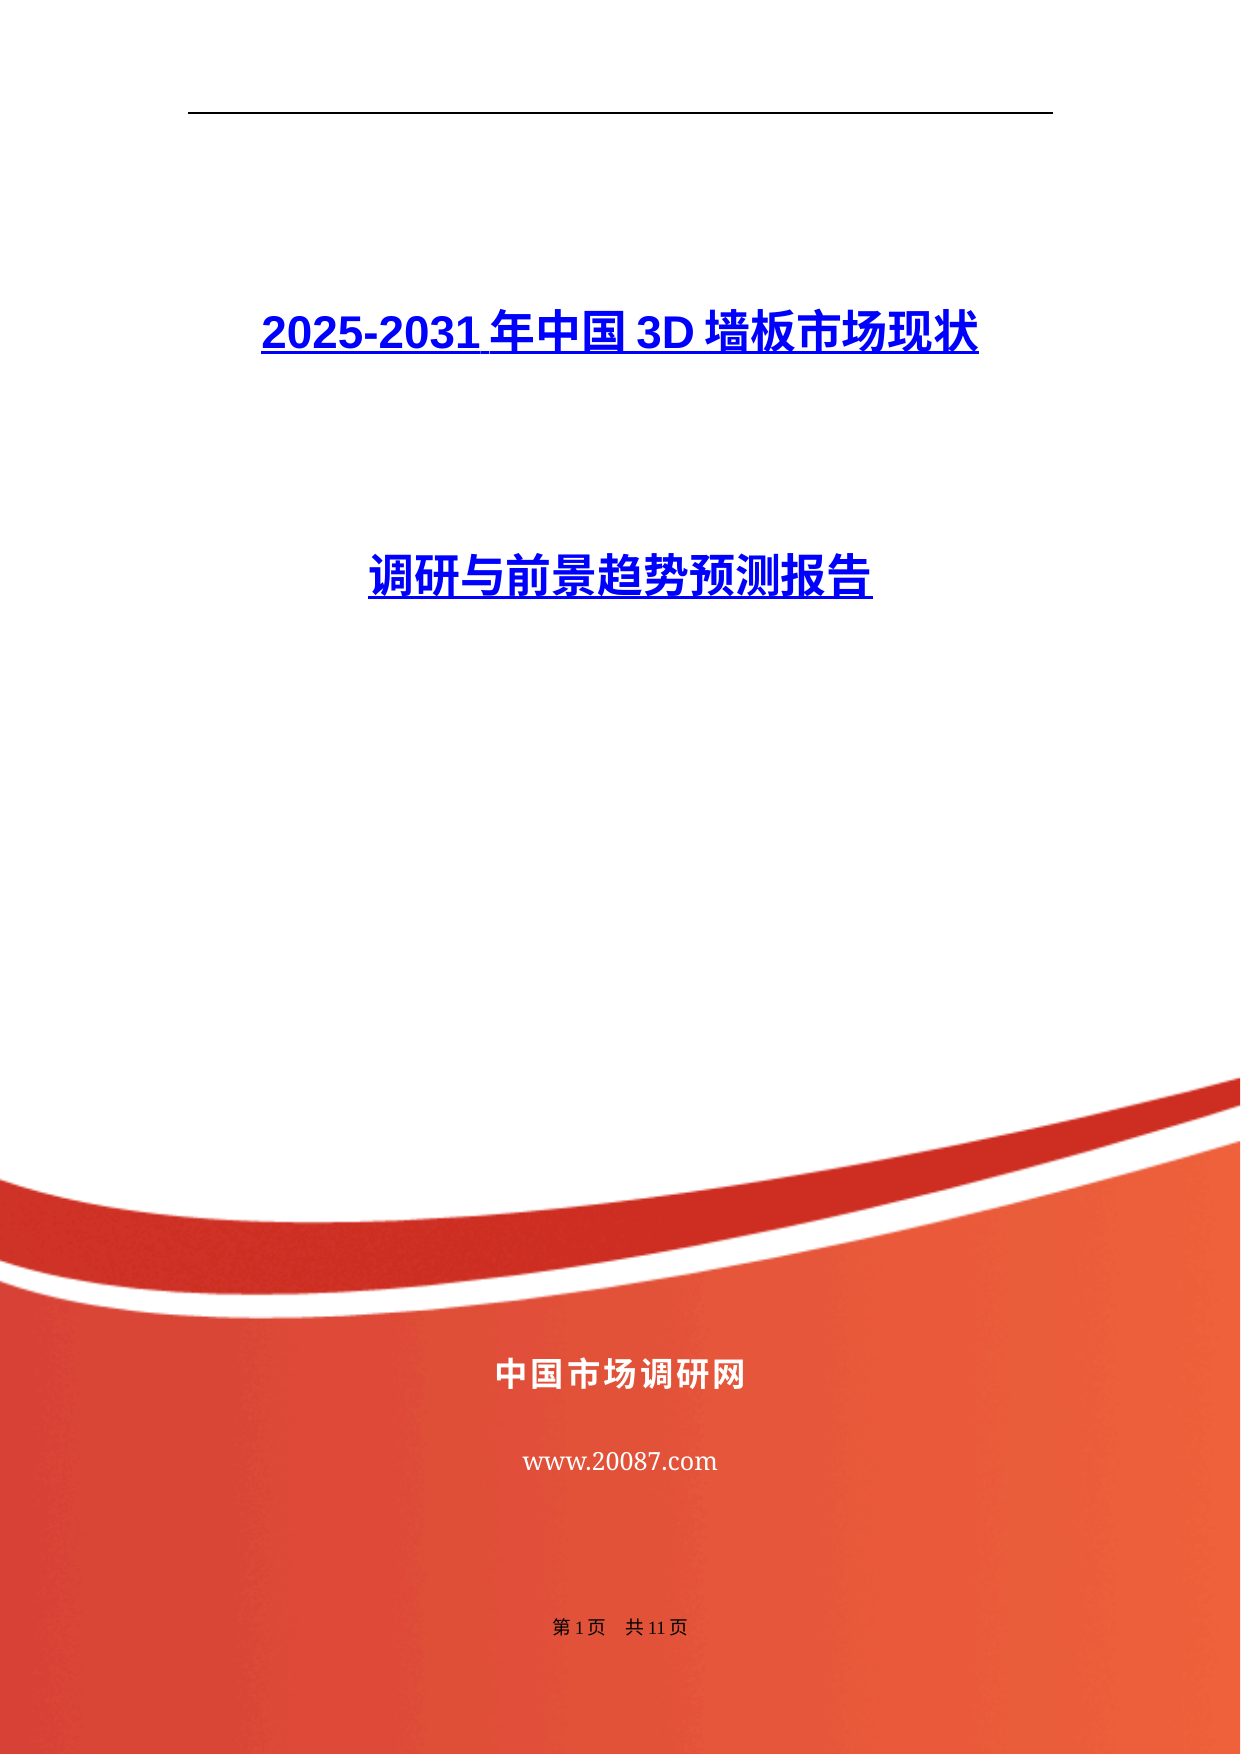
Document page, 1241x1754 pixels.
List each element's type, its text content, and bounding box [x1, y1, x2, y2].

picture [0, 1006, 1241, 1754]
table_header 2025-2031年中国3D墙板市场现状调研与前景趋势预测报告 [188, 207, 1053, 773]
text www.20087.com [187, 1428, 1053, 1493]
subtitle 中国市场调研网 [187, 1339, 1053, 1404]
